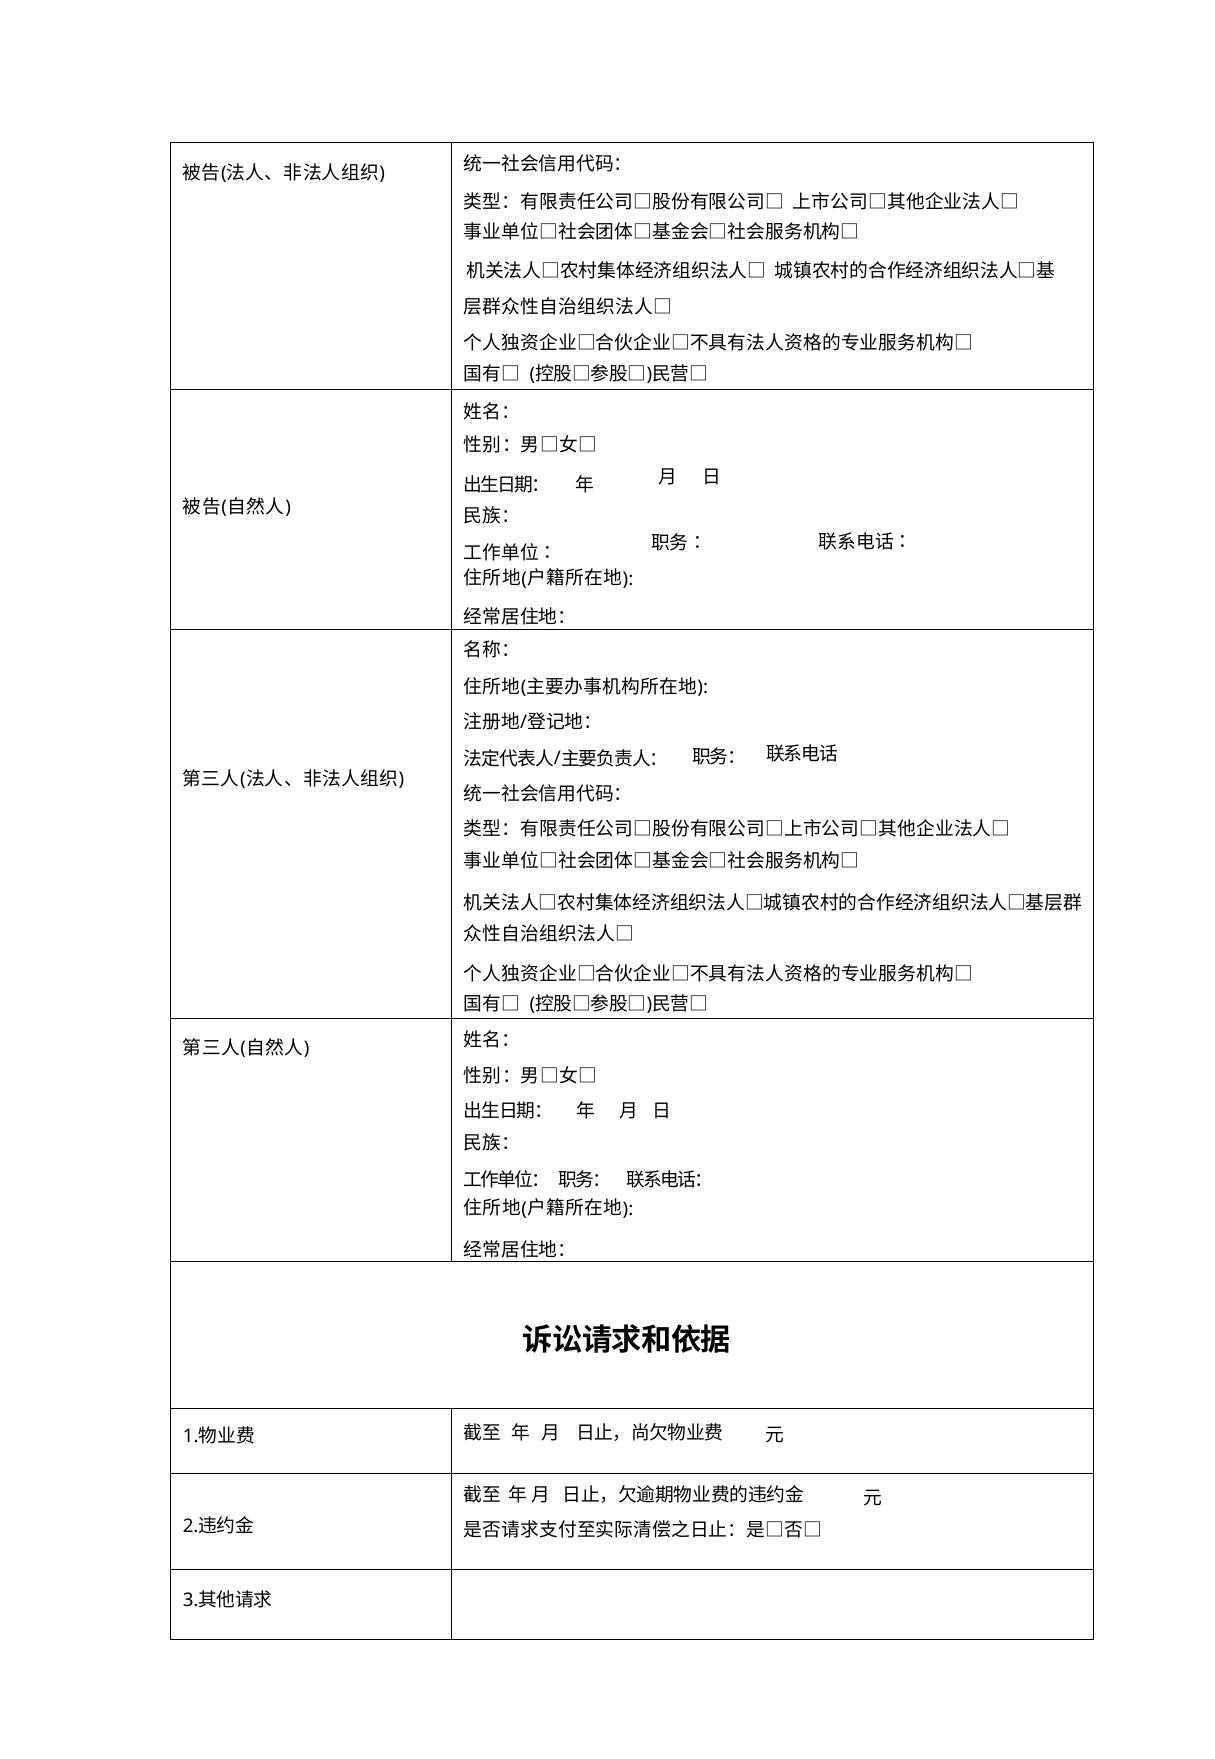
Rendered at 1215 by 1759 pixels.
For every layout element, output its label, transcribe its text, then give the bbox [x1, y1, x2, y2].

table_cell 月 日 职务： [634, 390, 776, 564]
table_header 被告(法人、非法人组织) [171, 143, 451, 389]
table_cell 联系电话： [776, 390, 1093, 564]
table_cell 3.其他请求 [171, 1570, 451, 1639]
table_cell 截至 年 月 日止，尚欠物业费 元 [452, 1409, 1093, 1472]
table_cell 第三人(法人、非法人组织) [171, 630, 451, 1018]
table_cell 第三人(自然人) [171, 1019, 451, 1261]
table_cell 姓名： 性别：男□女□ 出生日期： 年 民族： 工作单位： [452, 390, 634, 564]
table_cell 被告(自然人) [171, 390, 451, 629]
table_cell 1.物业费 [171, 1409, 451, 1472]
table_cell 2.违约金 [171, 1474, 451, 1569]
table_cell 姓名： 性别：男□女□ 出生日期： 年 月 日 民族： 工作单位： 职务： 联系电话： 住所地(户籍所在地): 经常居住地： [452, 1019, 1093, 1261]
table_cell 住所地(户籍所在地): 经常居住地： [452, 564, 1093, 629]
table_cell 截至 年 月 日止，欠逾期物业费的违约金 元 是否请求支付至实际清偿之日止：是□否□ [452, 1474, 1093, 1569]
table_cell [452, 1570, 1093, 1639]
table_header 统一社会信用代码： 类型：有限责任公司□股份有限公司□ 上市公司□其他企业法人□ 事业单位□社会团体□基金会□社会服务机构□ 机关法人□农村集体经济组织法人□ 城镇农村的合作经济组织法人□基 层群众性自治组织法人□ 个人独资企业□合伙企业□不具有法人资格的专业服务机构□ 国有□ (控股□参股□)民营□ [452, 143, 1093, 389]
table_cell 诉讼请求和依据 [171, 1262, 1093, 1408]
table_cell 名称： 住所地(主要办事机构所在地): 注册地/登记地： 法定代表人/主要负责人： 职务： 联系电话 统一社会信用代码： 类型：有限责任公司□股份有限公司□上市公司□其他企业法人□ 事业单位□社会团体□基金会□社会服务机构□ 机关法人□农村集体经济组织法人□城镇农村的合作经济组织法人□基层群 众性自治组织法人□ 个人独资企业□合伙企业□不具有法人资格的专业服务机构□ 国有□ (控股□参股□)民营□ [452, 630, 1093, 1018]
